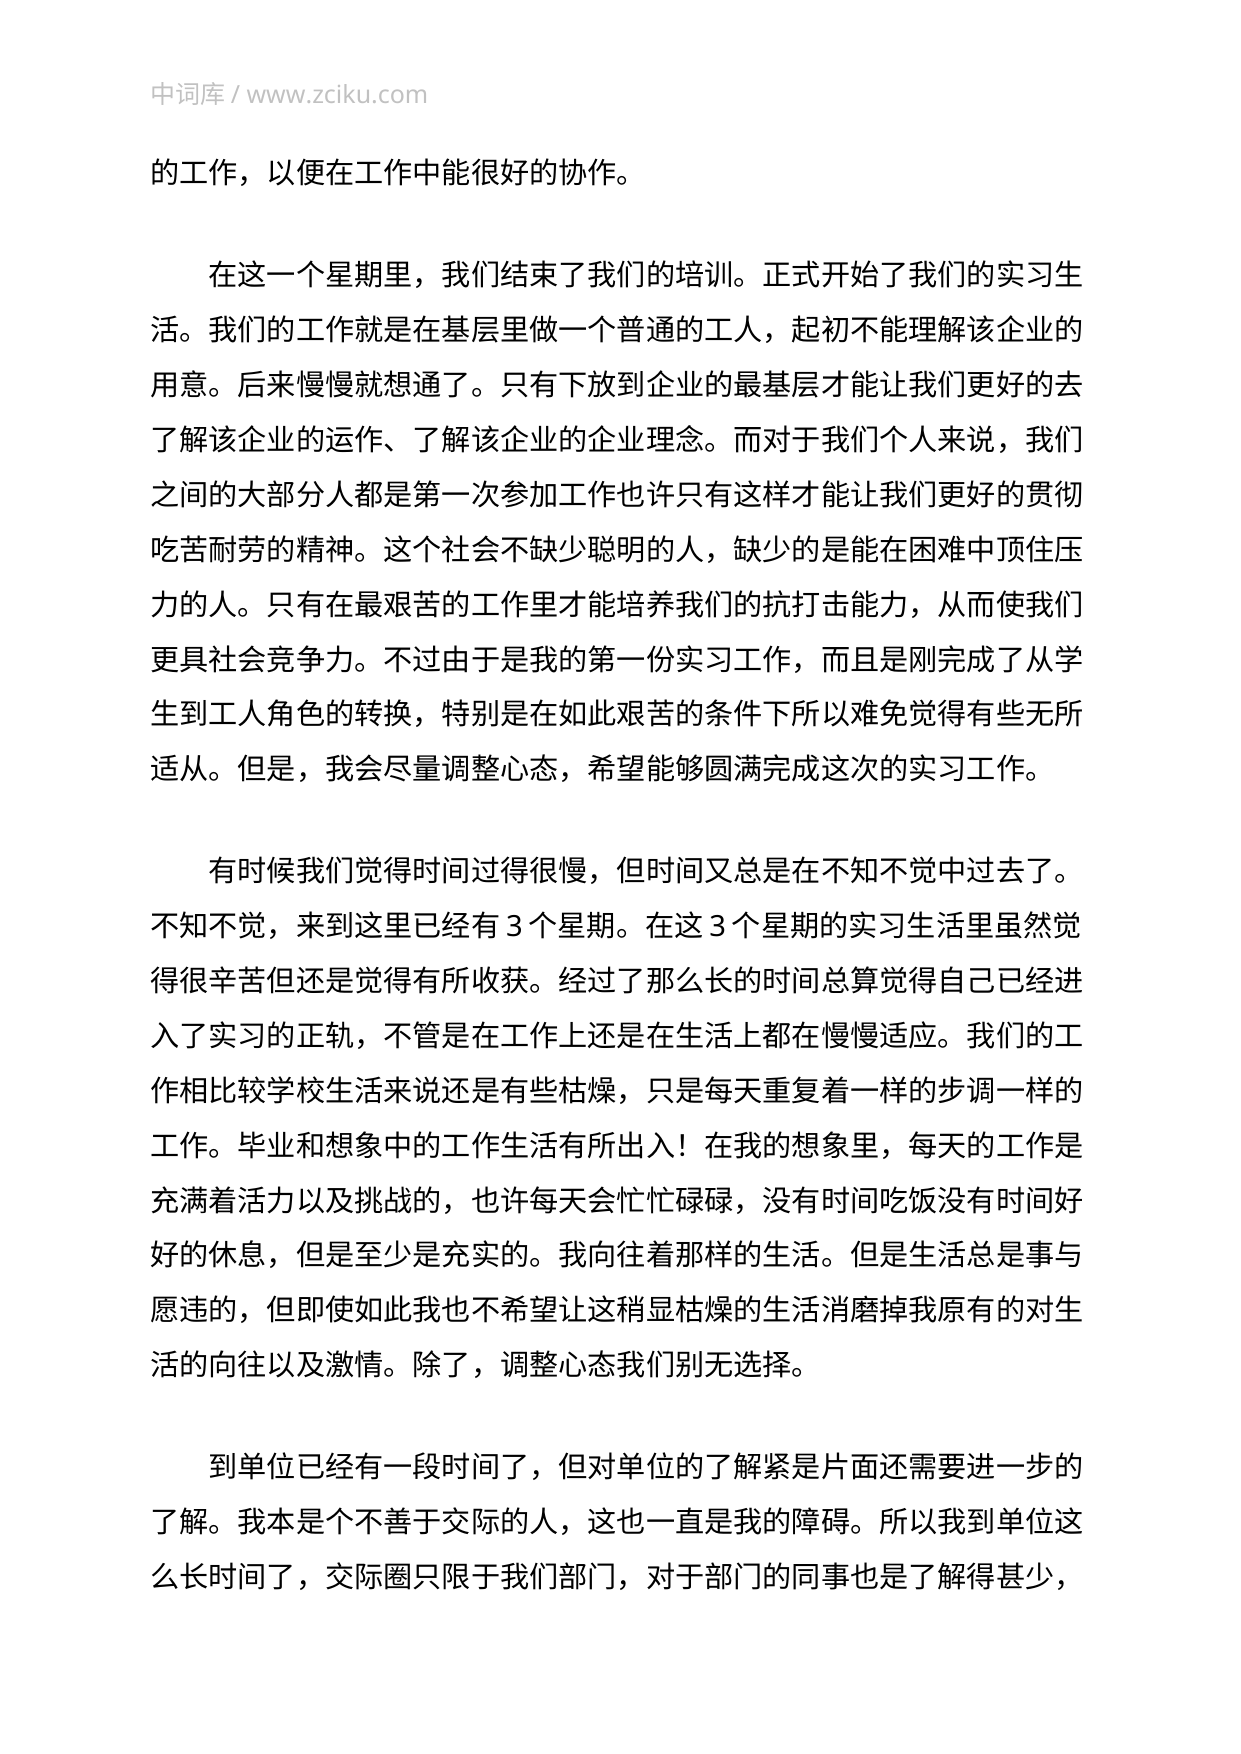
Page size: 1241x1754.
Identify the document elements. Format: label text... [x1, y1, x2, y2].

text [150, 150, 1090, 192]
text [150, 1443, 1090, 1596]
text 在这一个星期里，我们结束了我们的培训。正式开始了我们的实习生活。我们的工作就是在基层里做一个普通的工人，起初不能理解该企业的用意。后来慢慢就想通了。只有下放到企业的最基层才能让我们更好的去了解该企业的运作、了解该企业的企业理念。而对于我们个人来说，我们之间的大部分人都是第一次参加工作也许只有这样才能让我们更好的贯彻吃苦耐劳的精神。这个社会不缺少聪明的人，缺少的是能在困难中顶住压力的人。只有在最艰苦的工作里才能培养我们的抗打击能力，从而使我们更具社会竞争力。不过由于是我的第一份实习工作，而且是刚完成了从学生到工人角色的转换，特别是在如此艰苦的条件下所以难免觉得有些无所适从。但是，我会尽量调整心态，希望能够圆满完成这次的实习工作。 [150, 252, 1090, 788]
text 有时候我们觉得时间过得很慢，但时间又总是在不知不觉中过去了。不知不觉，来到这里已经有3个星期。在这3个星期的实习生活里虽然觉得很辛苦但还是觉得有所收获。经过了那么长的时间总算觉得自己已经进入了实习的正轨，不管是在工作上还是在生活上都在慢慢适应。我们的工作相比较学校生活来说还是有些枯燥，只是每天重复着一样的步调一样的工作。毕业和想象中的工作生活有所出入！在我的想象里，每天的工作是充满着活力以及挑战的，也许每天会忙忙碌碌，没有时间吃饭没有时间好好的休息，但是至少是充实的。我向往着那样的生活。但是生活总是事与愿违的，但即使如此我也不希望让这稍显枯燥的生活消磨掉我原有的对生活的向往以及激情。除了，调整心态我们别无选择。 [150, 848, 1090, 1384]
